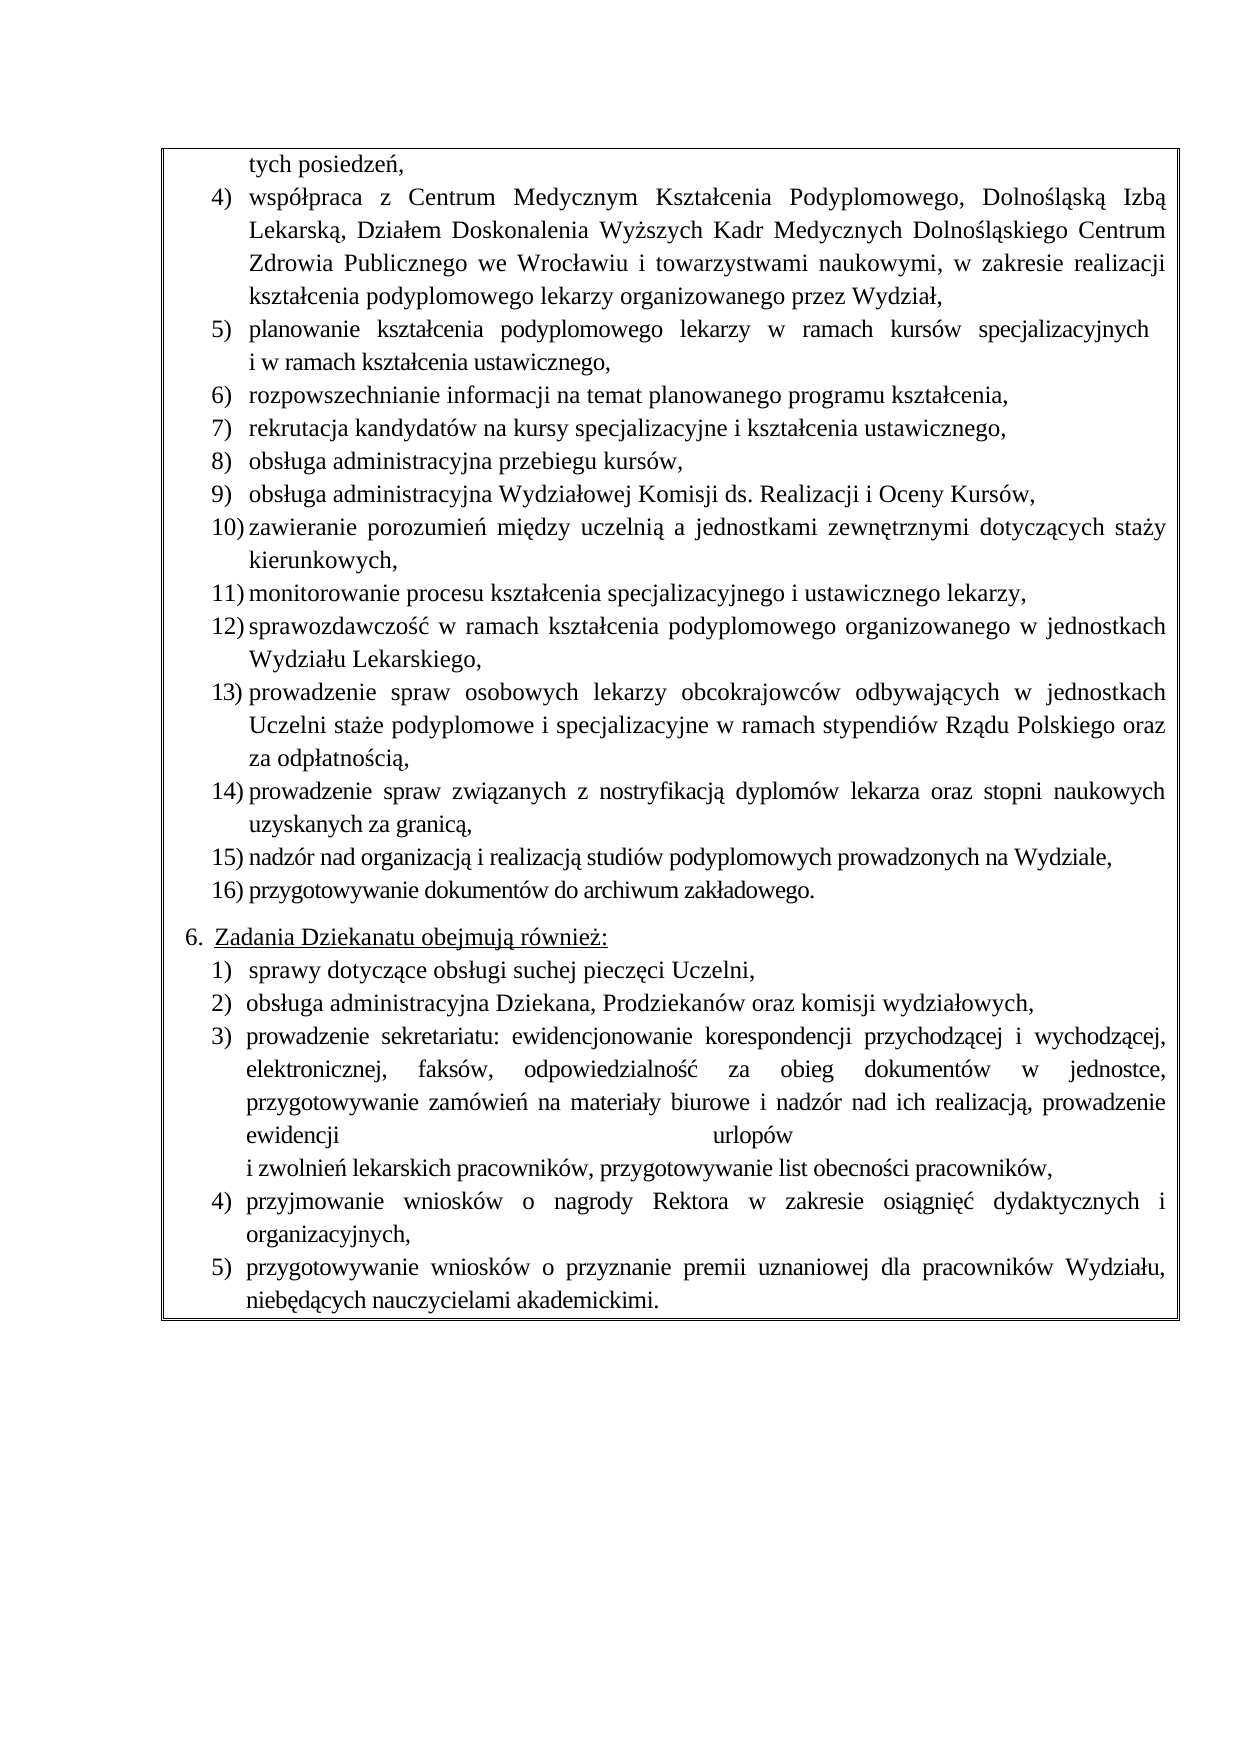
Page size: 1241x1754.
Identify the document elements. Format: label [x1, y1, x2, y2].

table_cell [164, 149, 1177, 1317]
